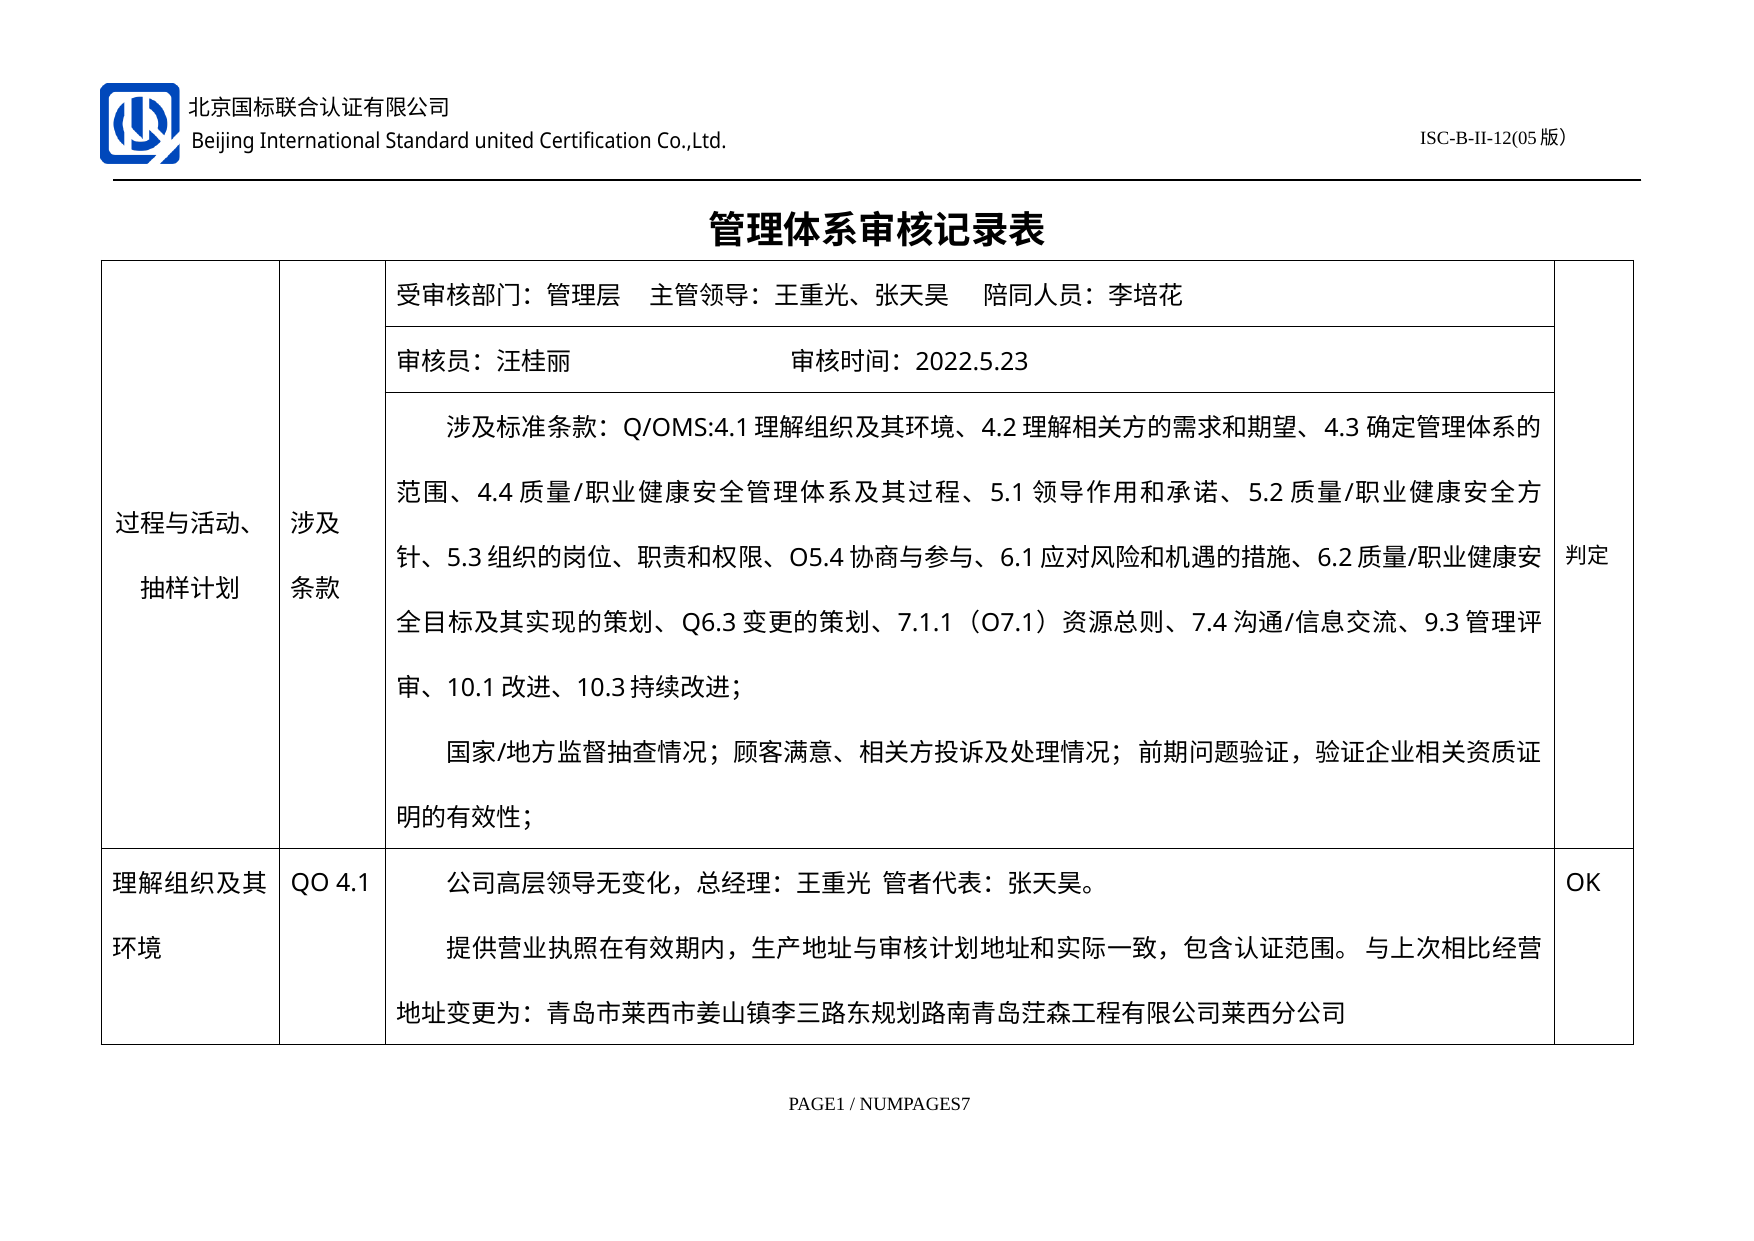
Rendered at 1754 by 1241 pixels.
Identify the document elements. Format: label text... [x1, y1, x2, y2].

table_header 受审核部门：管理层 主管领导：王重光、张天昊 陪同人员：李培花 [386, 261, 1554, 326]
table_cell OK [1555, 849, 1633, 1044]
table_cell 理解组织及其环境 [102, 849, 279, 1044]
table_header 判定 [1555, 261, 1633, 848]
table_cell QO 4.1 [280, 849, 385, 1044]
table_header 涉及 条款 [280, 261, 385, 848]
table_cell 审核员：汪桂丽 审核时间：2022.5.23 [386, 327, 1554, 392]
picture [100, 83, 180, 164]
table_cell 涉及标准条款：Q/OMS:4.1理解组织及其环境、4.2理解相关方的需求和期望、4.3 确定管理体系的范围、4.4质量/职业健康安全管理体系及其过程、5.1领导作用和承诺、5.2质量/职业健康安全方针、5.3组织的岗位、职责和权限、O5.4协商与参与、6.1应对风险和机遇的措施、6.2质量/职业健康安全目标及其实现的策划、Q6.3变更的策划、7.1.1（O7.1）资源总则、7.4沟通/信息交流、9.3管理评审、10.1改进、10.3持续改进； 国家/地方监督抽查情况；顾客满意、相关方投诉及处理情况；前期问题验证，验证企业相关资质证明的有效性； [386, 393, 1554, 848]
table_header 过程与活动、 抽样计划 [102, 261, 279, 848]
text 管理体系审核记录表 [112, 195, 1641, 260]
